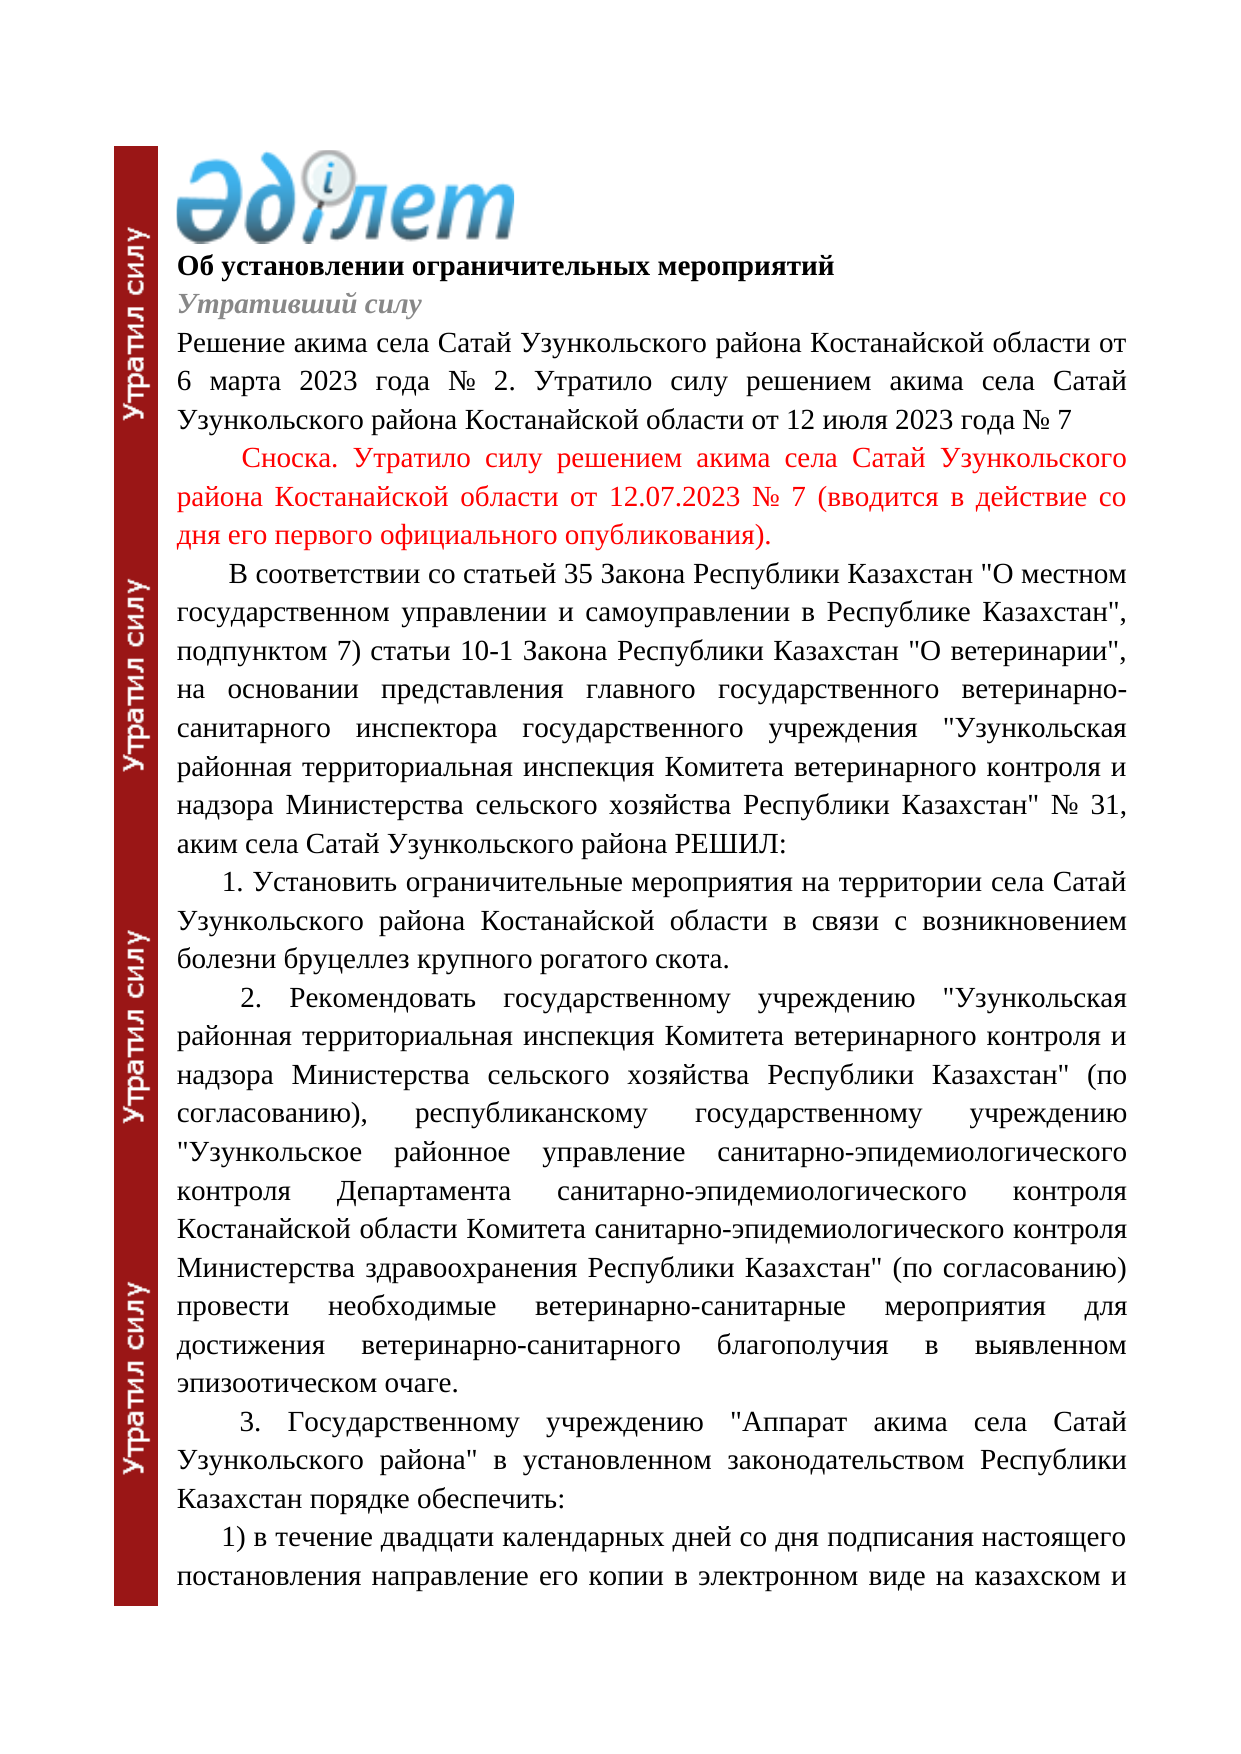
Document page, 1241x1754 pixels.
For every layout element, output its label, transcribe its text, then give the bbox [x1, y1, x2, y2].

picture [114, 859, 158, 864]
text В соответствии со статьей 35 Закона Республики Казахстан "О местном государственном управлении и самоуправлении в Республике Казахстан", подпунктом 7) статьи 10-1 Закона Республики Казахстан "О ветеринарии", на основании представления главного государственного ветеринарно-санитарного инспектора государственного учреждения "Узункольская районная территориальная инспекция Комитета ветеринарного контроля и надзора Министерства сельского хозяйства Республики Казахстан" № 31, аким села Сатай Узункольского района РЕШИЛ: [112, 556, 1128, 859]
picture [114, 975, 158, 980]
text Сноска. Утратило силу решением акима села Сатай Узункольского района Костанайской области от 12.07.2023 № 7 (вводится в действие со дня его первого официального опубликования). [112, 440, 1128, 551]
picture [114, 146, 158, 248]
text 3. Государственному учреждению "Аппарат акима села Сатай Узункольского района" в установленном законодательством Республики Казахстан порядке обеспечить: [112, 1404, 1128, 1514]
picture [114, 1592, 158, 1606]
picture [176, 150, 515, 244]
text 2. Рекомендовать государственному учреждению "Узункольская районная территориальная инспекция Комитета ветеринарного контроля и надзора Министерства сельского хозяйства Республики Казахстан" (по согласованию), республиканскому государственному учреждению "Узункольское районное управление санитарно-эпидемиологического контроля Департамента санитарно-эпидемиологического контроля Костанайской области Комитета санитарно-эпидемиологического контроля Министерства здравоохранения Республики Казахстан" (по согласованию) провести необходимые ветеринарно-санитарные мероприятия для достижения ветеринарно-санитарного благополучия в выявленном эпизоотическом очаге. [112, 980, 1128, 1399]
text Утративший силу [112, 286, 1128, 320]
picture [114, 281, 158, 286]
text Об установлении ограничительных мероприятий [112, 248, 1128, 281]
picture [114, 551, 158, 556]
text 1. Установить ограничительные мероприятия на территории села Сатай Узункольского района Костанайской области в связи с возникновением болезни бруцеллез крупного рогатого скота. [112, 864, 1128, 975]
picture [114, 1399, 158, 1404]
text Решение акима села Сатай Узункольского района Костанайской области от 6 марта 2023 года № 2. Утратило силу решением акима села Сатай Узункольского района Костанайской области от 12 июля 2023 года № 7 [112, 325, 1128, 435]
picture [114, 320, 158, 325]
picture [114, 435, 158, 440]
picture [114, 1514, 158, 1519]
